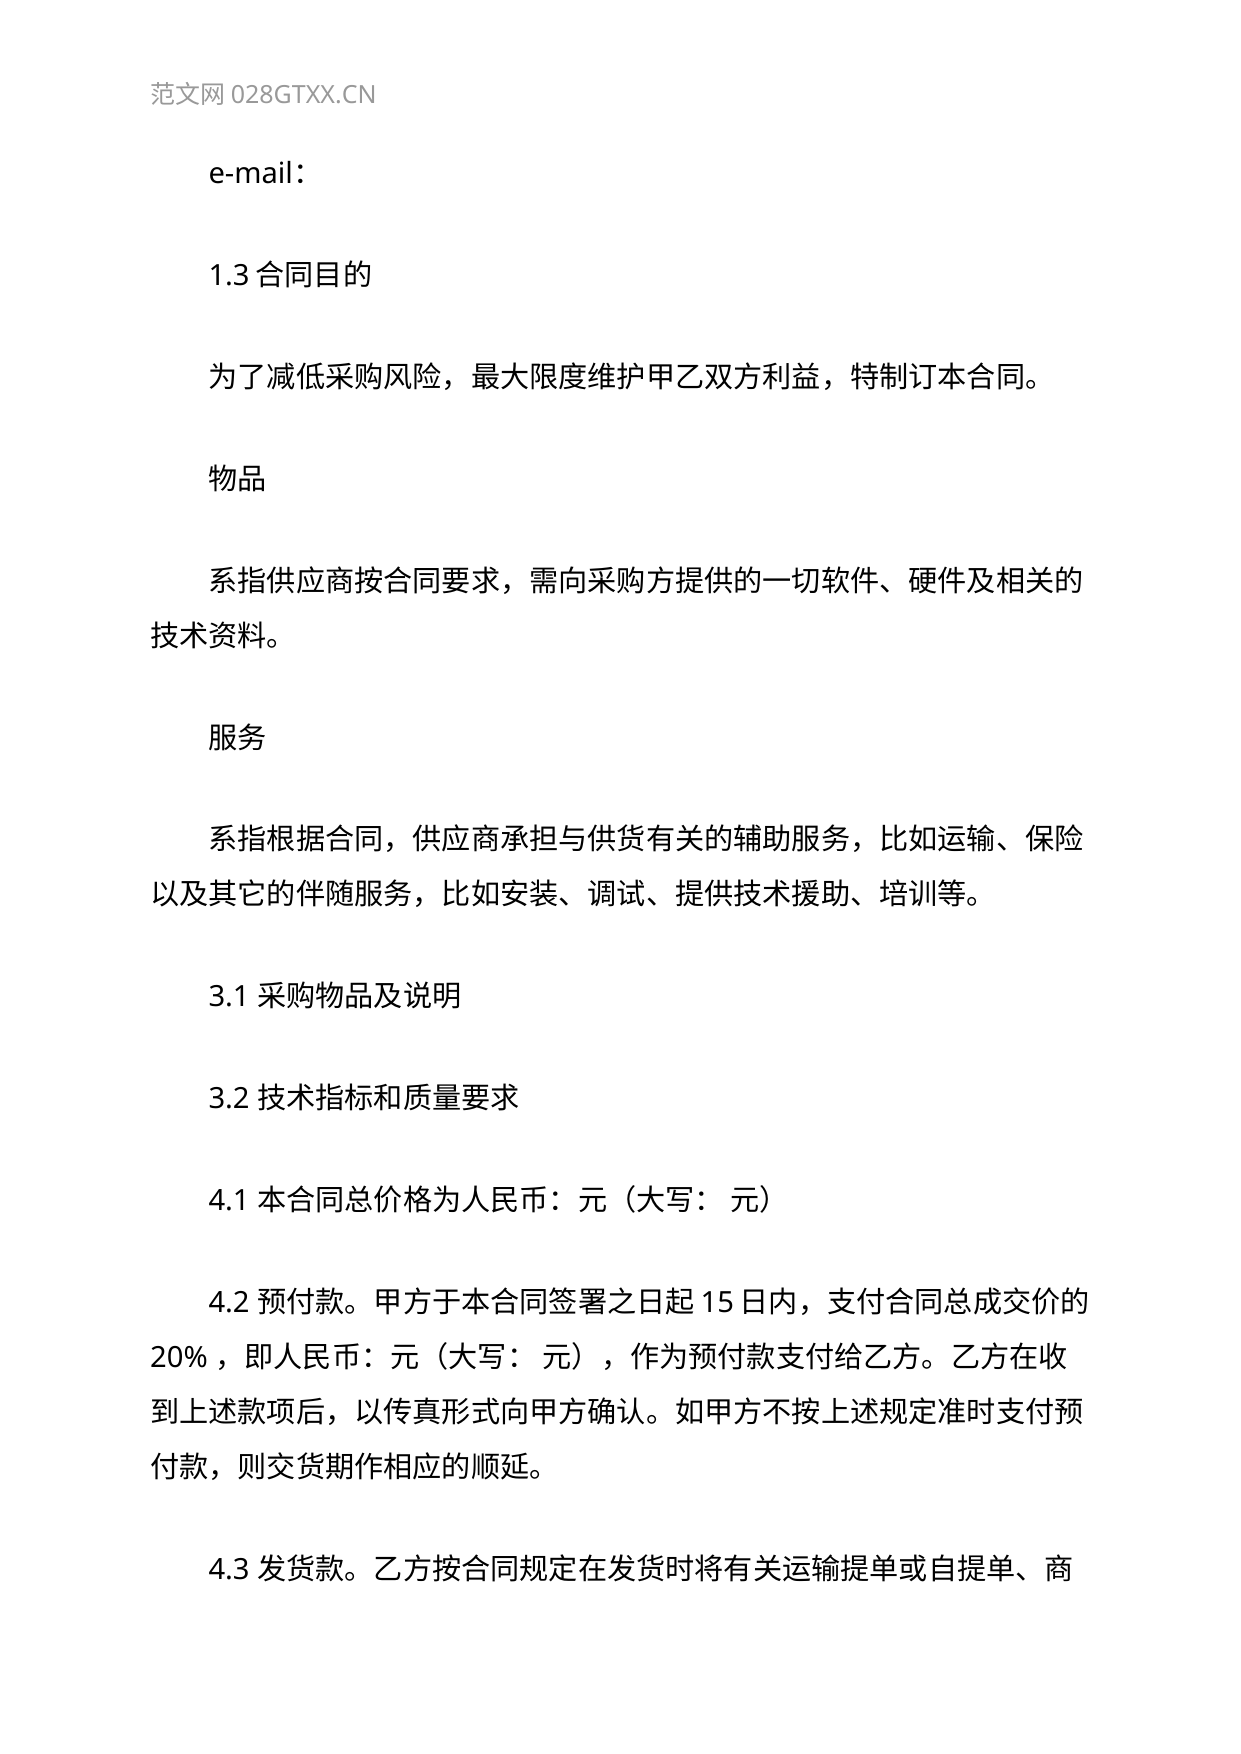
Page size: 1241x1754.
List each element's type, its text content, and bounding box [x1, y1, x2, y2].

text 3.1 采购物品及说明 [150, 973, 1090, 1015]
text 为了减低采购风险，最大限度维护甲乙双方利益，特制订本合同。 [150, 354, 1090, 396]
text 4.1 本合同总价格为人民币：元（大写： 元） [150, 1177, 1090, 1219]
text 系指供应商按合同要求，需向采购方提供的一切软件、硬件及相关的技术资料。 [150, 557, 1090, 655]
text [150, 1545, 1090, 1588]
text 系指根据合同，供应商承担与供货有关的辅助服务，比如运输、保险以及其它的伴随服务，比如安装、调试、提供技术援助、培训等。 [150, 816, 1090, 913]
text 4.2 预付款。甲方于本合同签署之日起15日内，支付合同总成交价的 20% ，即人民币：元（大写： 元），作为预付款支付给乙方。乙方在收到上述款项后，以传真形式向甲方确认。如甲方不按上述规定准时支付预付款，则交货期作相应的顺延。 [150, 1278, 1090, 1486]
text 1.3合同目的 [150, 252, 1090, 294]
text 服务 [150, 714, 1090, 756]
text 3.2 技术指标和质量要求 [150, 1074, 1090, 1117]
text 物品 [150, 456, 1090, 498]
text e-mail： [150, 150, 1090, 192]
